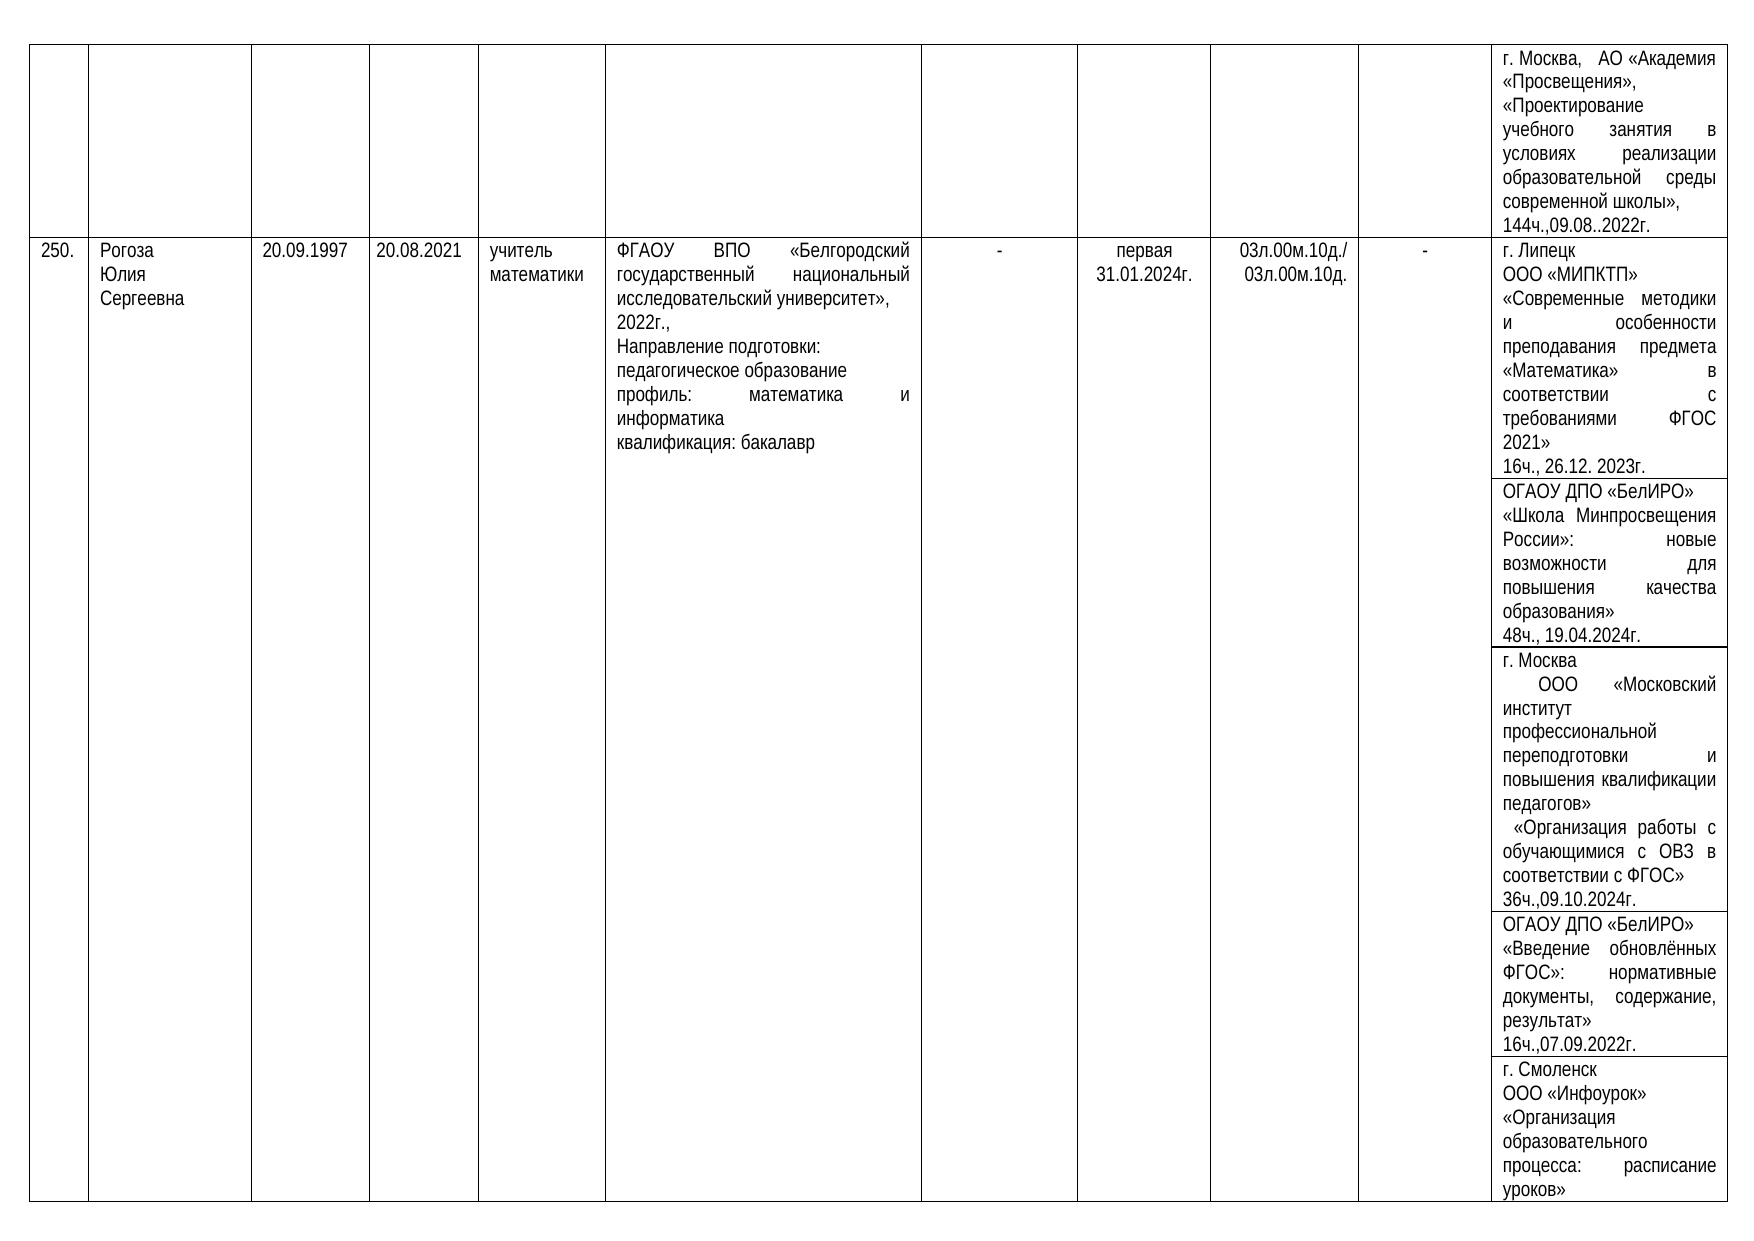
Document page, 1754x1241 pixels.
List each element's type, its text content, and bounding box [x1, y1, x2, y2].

table_cell - [1359, 238, 1491, 1201]
table_cell Рогоза Юлия Сергеевна [89, 238, 251, 1201]
table_cell ОГАОУ ДПО «БелИРО» «Введение обновлённых ФГОС»: нормативные документы, содержание, результат» 16ч.,07.09.2022г. [1492, 912, 1727, 1056]
table_cell г. Липецк ООО «МИПКТП» «Современные методики и особенности преподавания предмета «Математика» в соответствии с требованиями ФГОС 2021» 16ч., 26.12. 2023г. [1492, 238, 1727, 478]
table_cell 20.08.2021 [370, 238, 478, 1201]
table_cell г. Москва ООО «Московский институт профессиональной переподготовки и повышения квалификации педагогов» «Организация работы с обучающимися с ОВЗ в соответствии с ФГОС» 36ч.,09.10.2024г. [1492, 648, 1727, 911]
table_cell 20.09.1997 [252, 238, 369, 1201]
table_cell [30, 238, 88, 1201]
table_cell ОГАОУ ДПО «БелИРО» «Школа Минпросвещения России»: новые возможности для повышения качества образования» 48ч., 19.04.2024г. [1492, 479, 1727, 646]
table_cell ФГАОУ ВПО «Белгородский государственный национальный исследовательский университет», 2022г., Направление подготовки: педагогическое образование профиль: математика и информатика квалификация: бакалавр [606, 238, 921, 1201]
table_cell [1492, 1057, 1727, 1201]
table_cell 03л.00м.10д./ 03л.00м.10д. [1211, 238, 1358, 1201]
table_cell учитель математики [479, 238, 605, 1201]
table_cell первая 31.01.2024г. [1078, 238, 1210, 1201]
table_cell г. Москва, АО «Академия «Просвещения», «Проектирование учебного занятия в условиях реализации образовательной среды современной школы», 144ч.,09.08..2022г. [1492, 45, 1727, 237]
table_cell - [922, 238, 1077, 1201]
